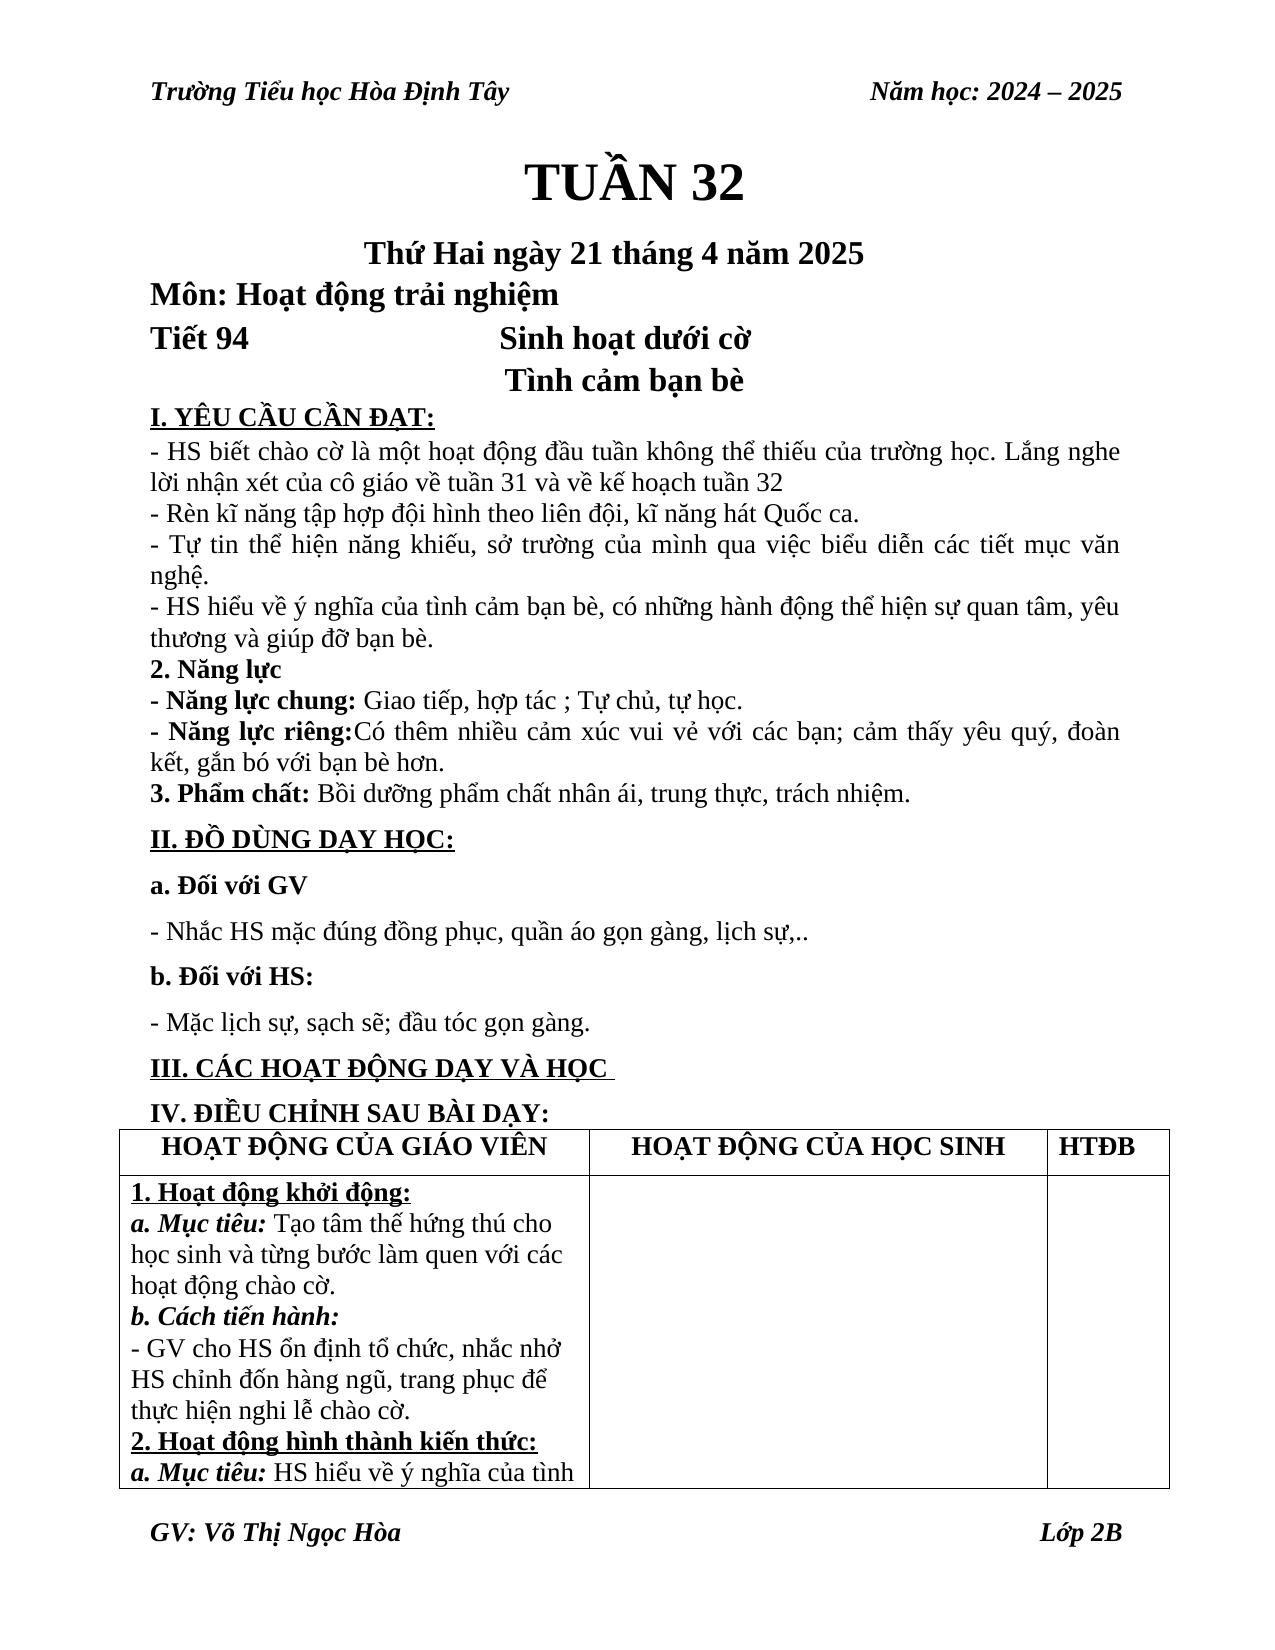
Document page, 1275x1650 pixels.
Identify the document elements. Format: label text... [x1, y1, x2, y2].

text a. Đối với GV [150, 869, 1122, 900]
text IV. ĐIỀU CHỈNH SAU BÀI DẠY: [150, 1097, 1122, 1129]
table_header HOẠT ĐỘNG CỦA HỌC SINH [590, 1130, 1047, 1175]
text 2. Năng lực [150, 653, 1122, 684]
text I. YÊU CẦU CẦN ĐẠT: [150, 401, 1122, 432]
text - Năng lực chung: Giao tiếp, hợp tác ; Tự chủ, tự học. [150, 684, 1122, 715]
text b. Đối với HS: [150, 960, 1122, 991]
table_header HOẠT ĐỘNG CỦA GIÁO VIÊN [120, 1130, 589, 1175]
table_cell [120, 1176, 589, 1487]
text Tiết 94 Sinh hoạt dưới cờ [150, 318, 1122, 357]
table_header HTĐB [1048, 1130, 1169, 1175]
text 3. Phẩm chất: Bồi dưỡng phẩm chất nhân ái, trung thực, trách nhiệm. [150, 777, 1122, 808]
text II. ĐỒ DÙNG DẠY HỌC: [150, 823, 1122, 854]
text - Tự tin thể hiện năng khiếu, sở trường của mình qua việc biểu diễn các tiết mục văn nghệ. [150, 528, 1122, 591]
text - Rèn kĩ năng tập hợp đội hình theo liên đội, kĩ năng hát Quốc ca. [150, 497, 1122, 528]
text TUẦN 32 [150, 150, 1122, 212]
text - Nhắc HS mặc đúng đồng phục, quần áo gọn gàng, lịch sự,.. [150, 914, 1122, 946]
text Môn: Hoạt động trải nghiệm [150, 274, 1122, 313]
text Thứ Hai ngày 21 tháng 4 năm 2025 [106, 233, 1122, 271]
text - HS biết chào cờ là một hoạt động đầu tuần không thể thiếu của trường học. Lắng nghe lời nhận xét của cô giáo về tuần 31 và về kế hoạch tuần 32 [150, 435, 1122, 497]
text - Năng lực riêng:Có thêm nhiều cảm xúc vui vẻ với các bạn; cảm thấy yêu quý, đoàn kết, gắn bó với bạn bè hơn. [150, 715, 1122, 777]
text - Mặc lịch sự, sạch sẽ; đầu tóc gọn gàng. [150, 1006, 1122, 1037]
text - HS hiểu về ý nghĩa của tình cảm bạn bè, có những hành động thể hiện sự quan tâm, yêu thương và giúp đỡ bạn bè. [150, 591, 1122, 653]
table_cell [590, 1176, 1047, 1487]
table_cell [1048, 1176, 1169, 1487]
text Tình cảm bạn bè [150, 360, 1122, 398]
text III. CÁC HOẠT ĐỘNG DẠY VÀ HỌC [150, 1052, 1122, 1083]
